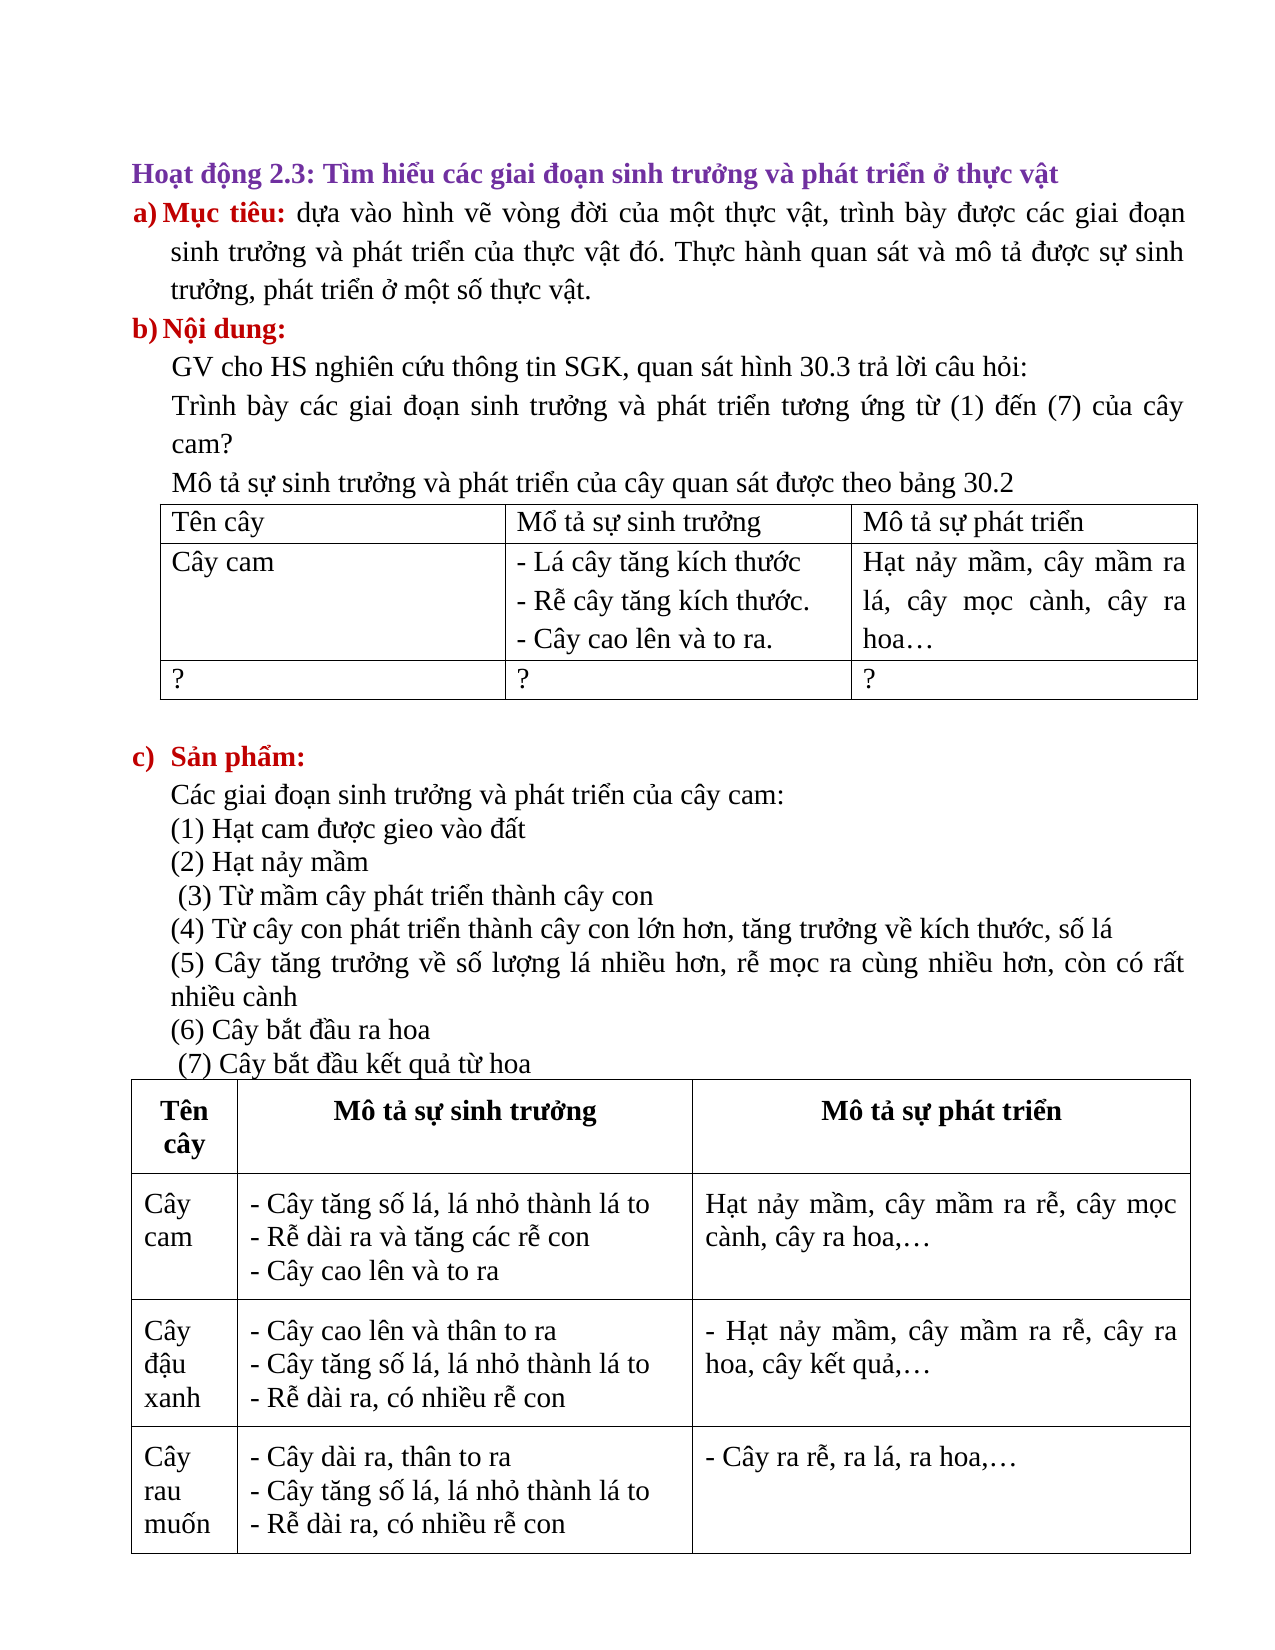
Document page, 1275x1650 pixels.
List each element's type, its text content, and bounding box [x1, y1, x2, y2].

list GV cho HS nghiên cứu thông tin SGK, quan sát hình 30.3 trả lời câu hỏi: [171, 349, 1186, 383]
table_cell - Cây tăng số lá, lá nhỏ thành lá to - Rễ dài ra và tăng các rễ con - Cây cao lên và to ra [238, 1174, 692, 1299]
text Các giai đoạn sinh trưởng và phát triển của cây cam: [170, 777, 1186, 811]
list Nội dung: [132, 311, 1186, 344]
text (2) Hạt nảy mầm [170, 844, 1186, 878]
list Sản phẩm: [132, 739, 1186, 772]
text (7) Cây bắt đầu kết quả từ hoa [170, 1046, 1186, 1079]
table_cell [693, 1427, 1190, 1552]
subtitle Hoạt động 2.3: Tìm hiểu các giai đoạn sinh trưởng và phát triển ở thực vật [131, 157, 1186, 190]
table_cell Cây rau muống [132, 1427, 237, 1552]
list Trình bày các giai đoạn sinh trưởng và phát triển tương ứng từ (1) đến (7) của cây cam? [171, 388, 1186, 460]
list Mục tiêu: dựa vào hình vẽ vòng đời của một thực vật, trình bày được các giai đoạn sinh trưởng và phát triển của thực vật đó. Thực hành quan sát và mô tả được sự sinh trưởng, phát triển ở một số thực vật. [133, 195, 1186, 306]
text (6) Cây bắt đầu ra hoa [170, 1012, 1186, 1046]
table_header Mô tả sự sinh trưởng [238, 1080, 692, 1172]
table_cell Hạt nảy mầm, cây mầm ra rễ, cây mọc cành, cây ra hoa,… [693, 1174, 1190, 1299]
table_header Tên cây [132, 1080, 237, 1172]
table_header Mổ tả sự sinh trưởng [506, 505, 851, 543]
table_cell ? [161, 661, 505, 699]
table_cell ? [852, 661, 1197, 699]
list Mô tả sự sinh trưởng và phát triển của cây quan sát được theo bảng 30.2 [171, 465, 1186, 498]
table_cell Cây cam [132, 1174, 237, 1299]
table_cell Cây cam [161, 544, 505, 660]
text (3) Từ mầm cây phát triển thành cây con [170, 878, 1186, 912]
table_cell - Cây cao lên và thân to ra - Cây tăng số lá, lá nhỏ thành lá to - Rễ dài ra, có nhiều rễ con [238, 1300, 692, 1426]
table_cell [238, 1427, 692, 1552]
text (5) Cây tăng trưởng về số lượng lá nhiều hơn, rễ mọc ra cùng nhiều hơn, còn có rất nhiều cành [170, 945, 1186, 1012]
table_cell - Hạt nảy mầm, cây mầm ra rễ, cây ra hoa, cây kết quả,… [693, 1300, 1190, 1426]
table_header Tên cây [161, 505, 505, 543]
table_cell Cây đậu xanh [132, 1300, 237, 1426]
table_header Mô tả sự phát triển [693, 1080, 1190, 1172]
table_cell ? [506, 661, 851, 699]
table_header Mô tả sự phát triển [852, 505, 1197, 543]
text (4) Từ cây con phát triển thành cây con lớn hơn, tăng trưởng về kích thước, số lá [170, 912, 1186, 945]
text (1) Hạt cam được gieo vào đất [170, 811, 1186, 844]
table_cell Hạt nảy mầm, cây mầm ra lá, cây mọc cành, cây ra hoa… [852, 544, 1197, 660]
table_cell - Lá cây tăng kích thước - Rễ cây tăng kích thước. - Cây cao lên và to ra. [506, 544, 851, 660]
